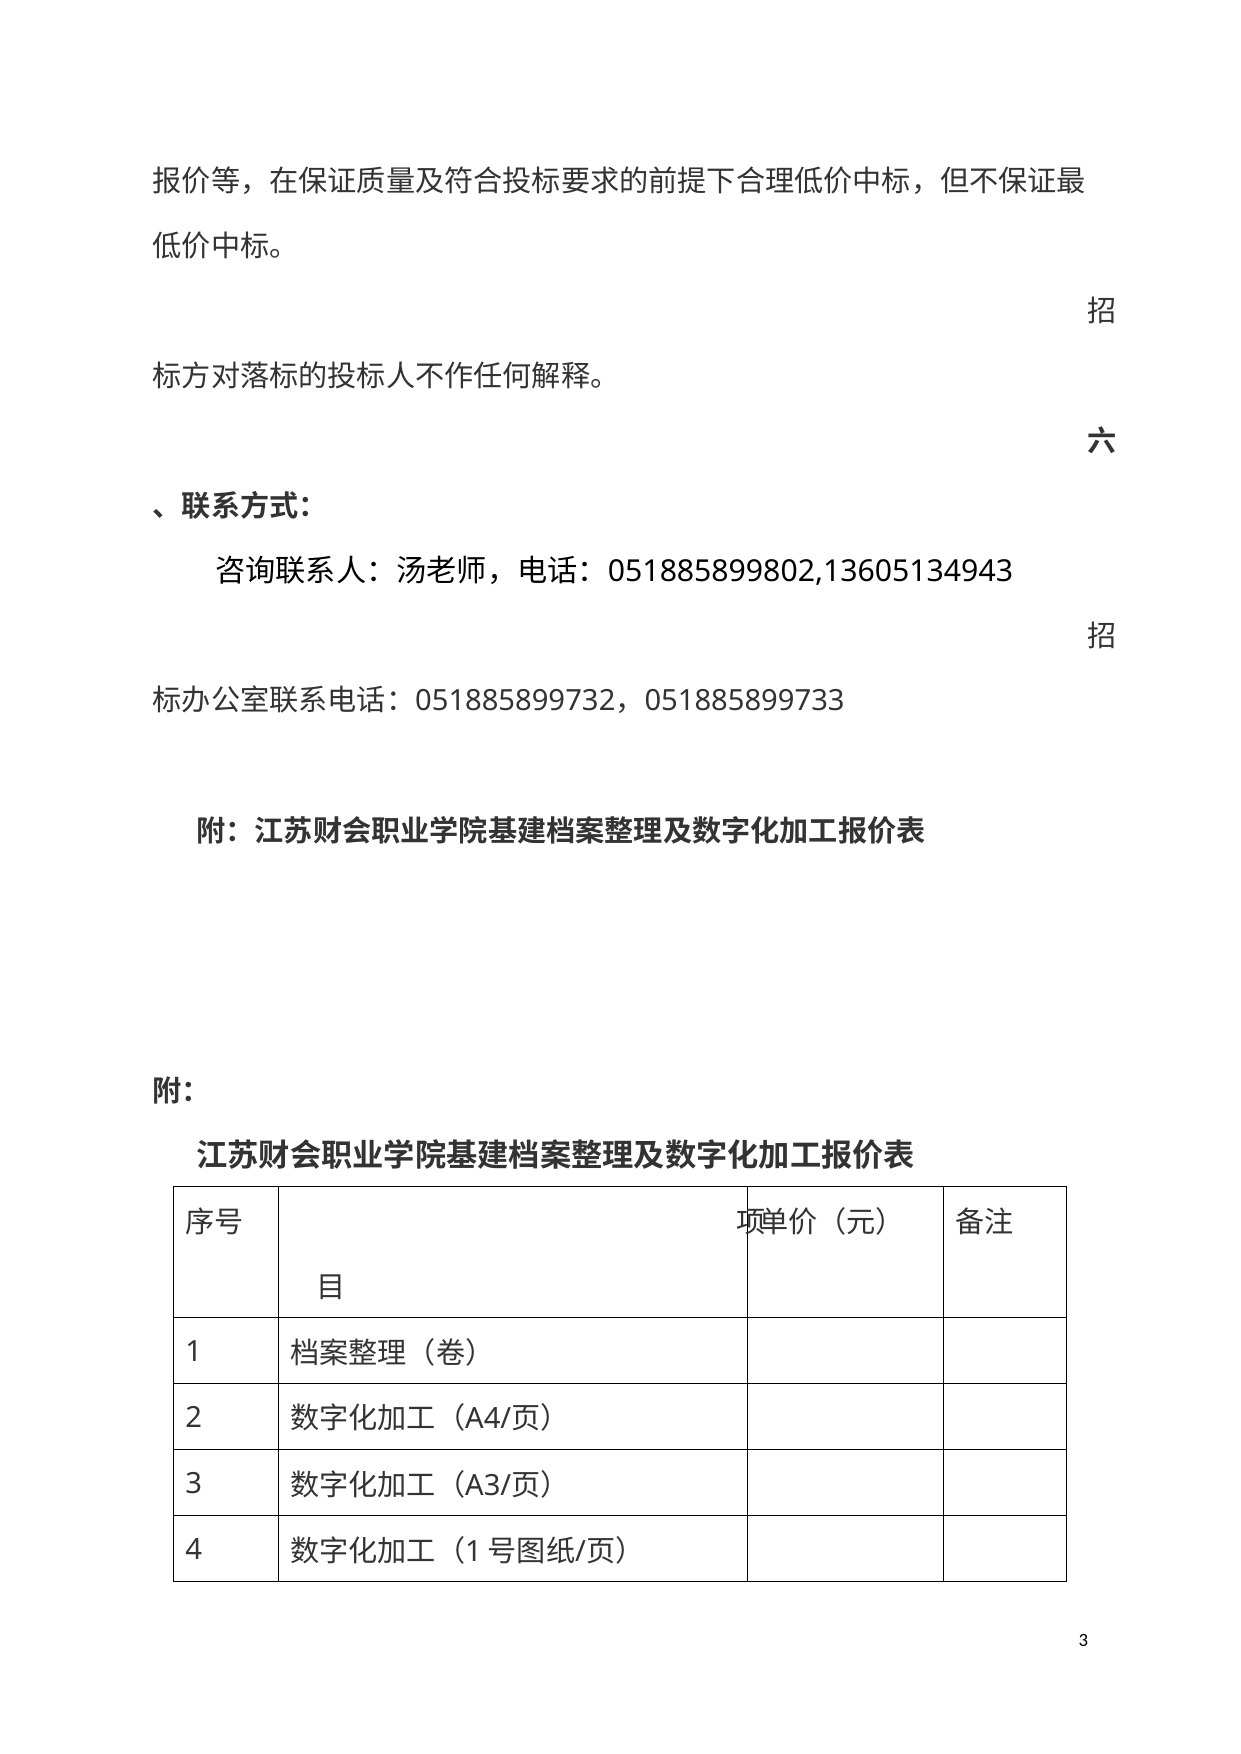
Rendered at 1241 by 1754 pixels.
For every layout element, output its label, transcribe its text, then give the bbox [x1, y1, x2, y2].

table_cell [748, 1516, 943, 1581]
table_cell 2 [174, 1384, 278, 1449]
table_header 单价（元） [748, 1187, 943, 1317]
table_cell 4 [174, 1516, 278, 1581]
text 六、联系方式： [152, 406, 1088, 536]
table_header 序号 [174, 1187, 278, 1317]
list 江苏财会职业学院基建档案整理及数字化加工报价表 [152, 1121, 1088, 1186]
table_cell [944, 1384, 1066, 1449]
table_cell 3 [174, 1450, 278, 1515]
text 咨询联系人：汤老师，电话：051885899802,13605134943 [152, 536, 1088, 601]
table_cell [944, 1516, 1066, 1581]
list 附：江苏财会职业学院基建档案整理及数字化加工报价表 [152, 796, 1088, 861]
text 附： [152, 1056, 1088, 1121]
table_cell 数字化加工（A4/页） [279, 1384, 747, 1449]
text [152, 146, 1088, 276]
table_cell [944, 1450, 1066, 1515]
table_cell 1 [174, 1318, 278, 1383]
table_cell [944, 1318, 1066, 1383]
table_header 备注 [944, 1187, 1066, 1317]
table_cell [748, 1450, 943, 1515]
text 招标办公室联系电话：051885899732，051885899733 [152, 601, 1088, 731]
text 招标方对落标的投标人不作任何解释。 [152, 276, 1088, 406]
table_cell [748, 1318, 943, 1383]
table_cell 档案整理（卷） [279, 1318, 747, 1383]
table_cell 数字化加工（A3/页） [279, 1450, 747, 1515]
table_cell 数字化加工（1号图纸/页） [279, 1516, 747, 1581]
table_cell [748, 1384, 943, 1449]
table_header 项 目 [279, 1187, 747, 1317]
